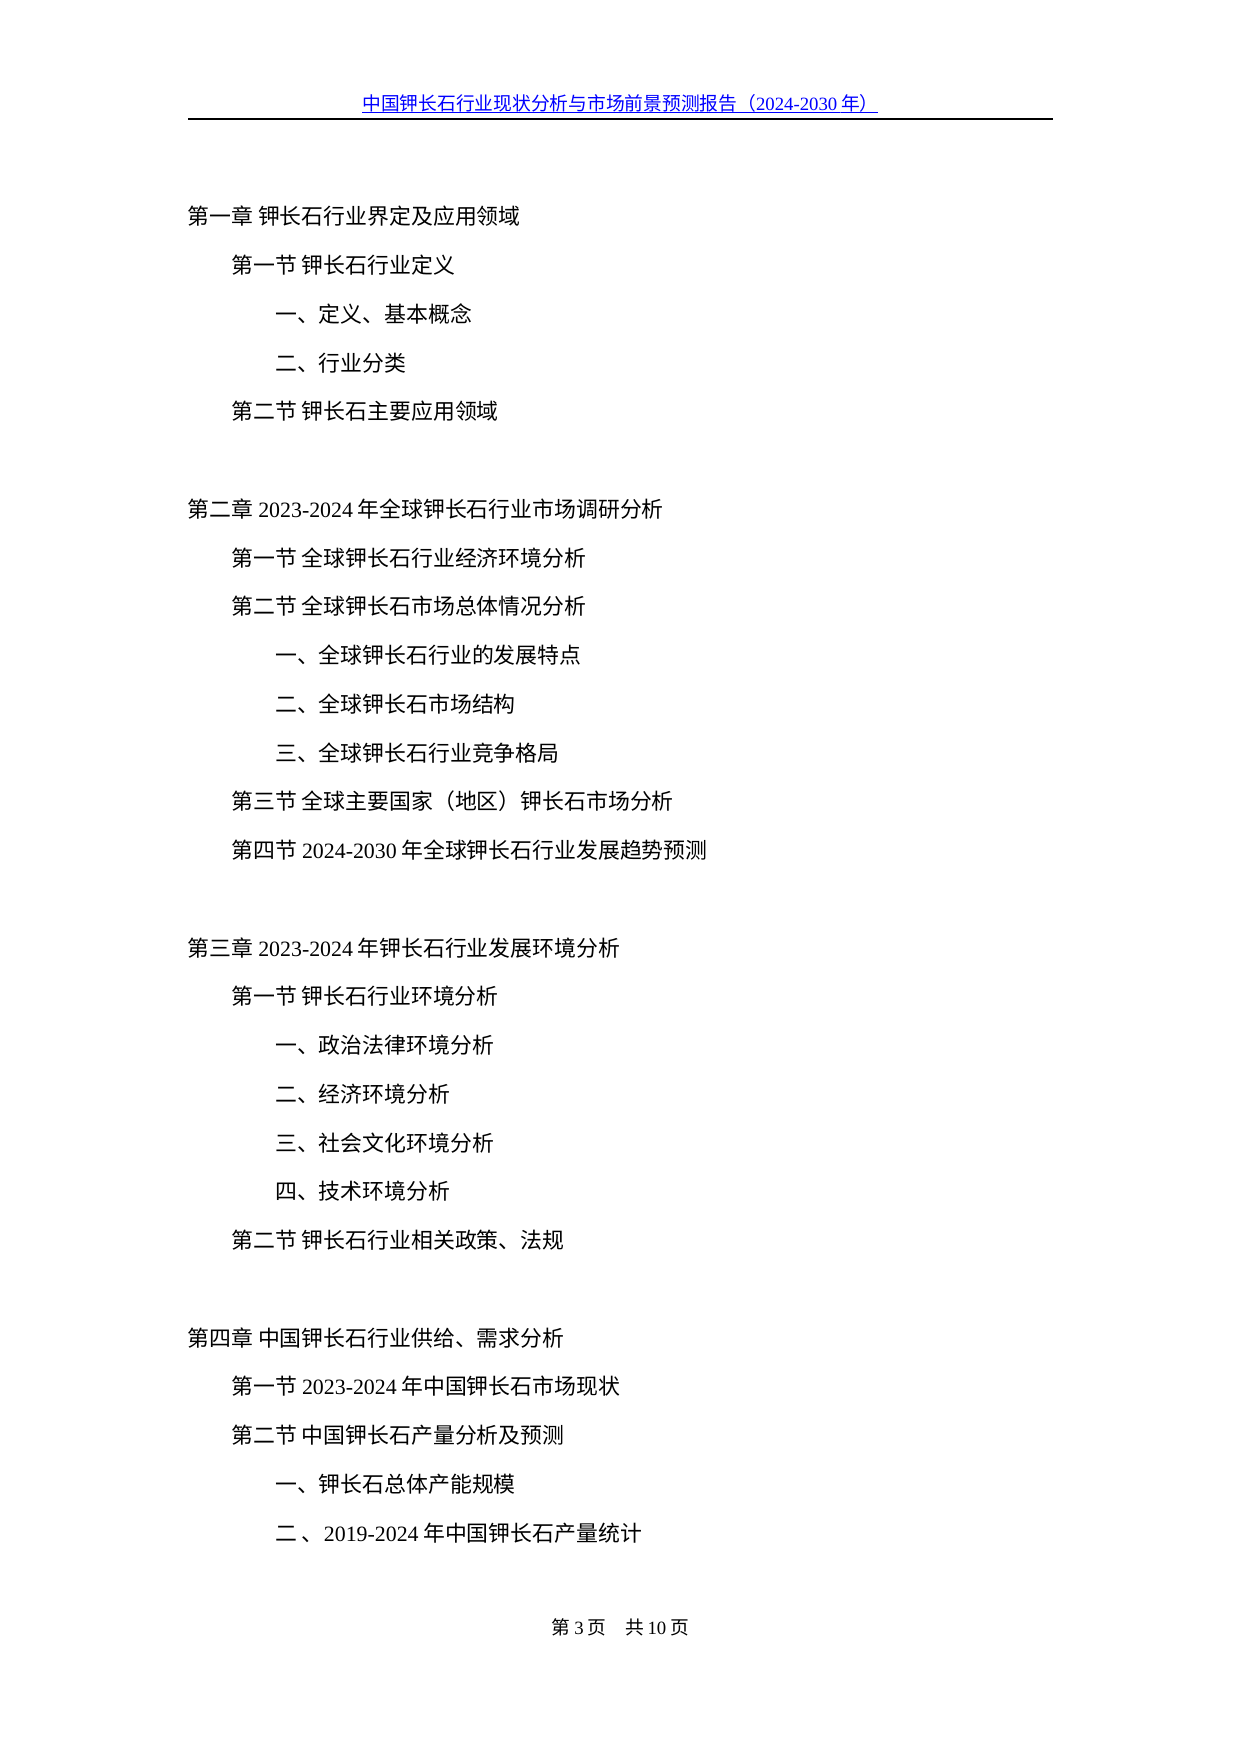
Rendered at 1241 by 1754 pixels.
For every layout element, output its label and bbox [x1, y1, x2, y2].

text [187, 150, 1053, 1548]
